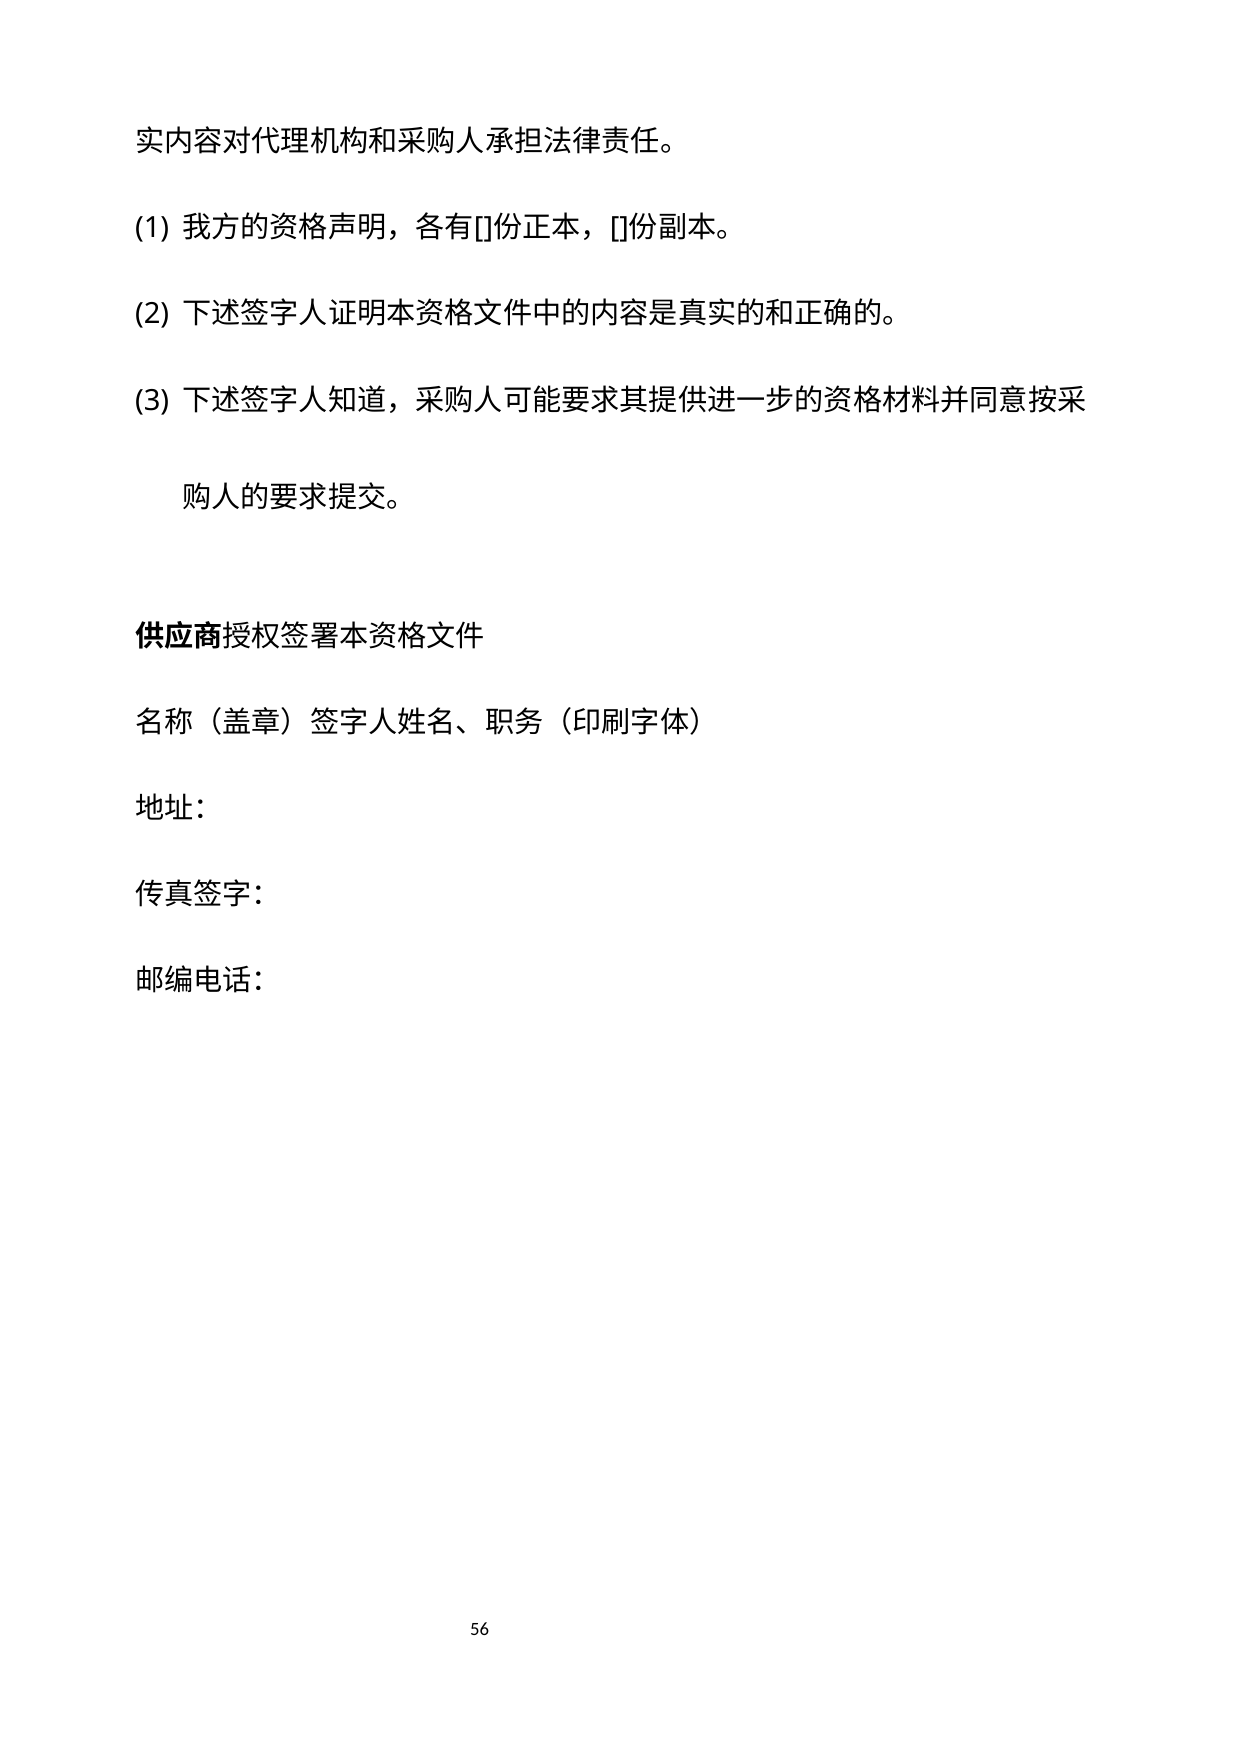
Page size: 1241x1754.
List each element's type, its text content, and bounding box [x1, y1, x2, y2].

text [135, 106, 1106, 171]
text 传真签字： [135, 859, 1106, 924]
list 我方的资格声明，各有[]份正本，[]份副本。 [135, 193, 1106, 258]
text 地址： [135, 773, 1106, 838]
text 名称（盖章）签字人姓名、职务（印刷字体） [135, 687, 1106, 752]
list 下述签字人证明本资格文件中的内容是真实的和正确的。 [135, 279, 1106, 344]
text 供应商授权签署本资格文件 [135, 601, 1106, 666]
text 邮编电话： [135, 945, 1106, 1010]
list 下述签字人知道，采购人可能要求其提供进一步的资格材料并同意按采购人的要求提交。 [135, 365, 1106, 527]
